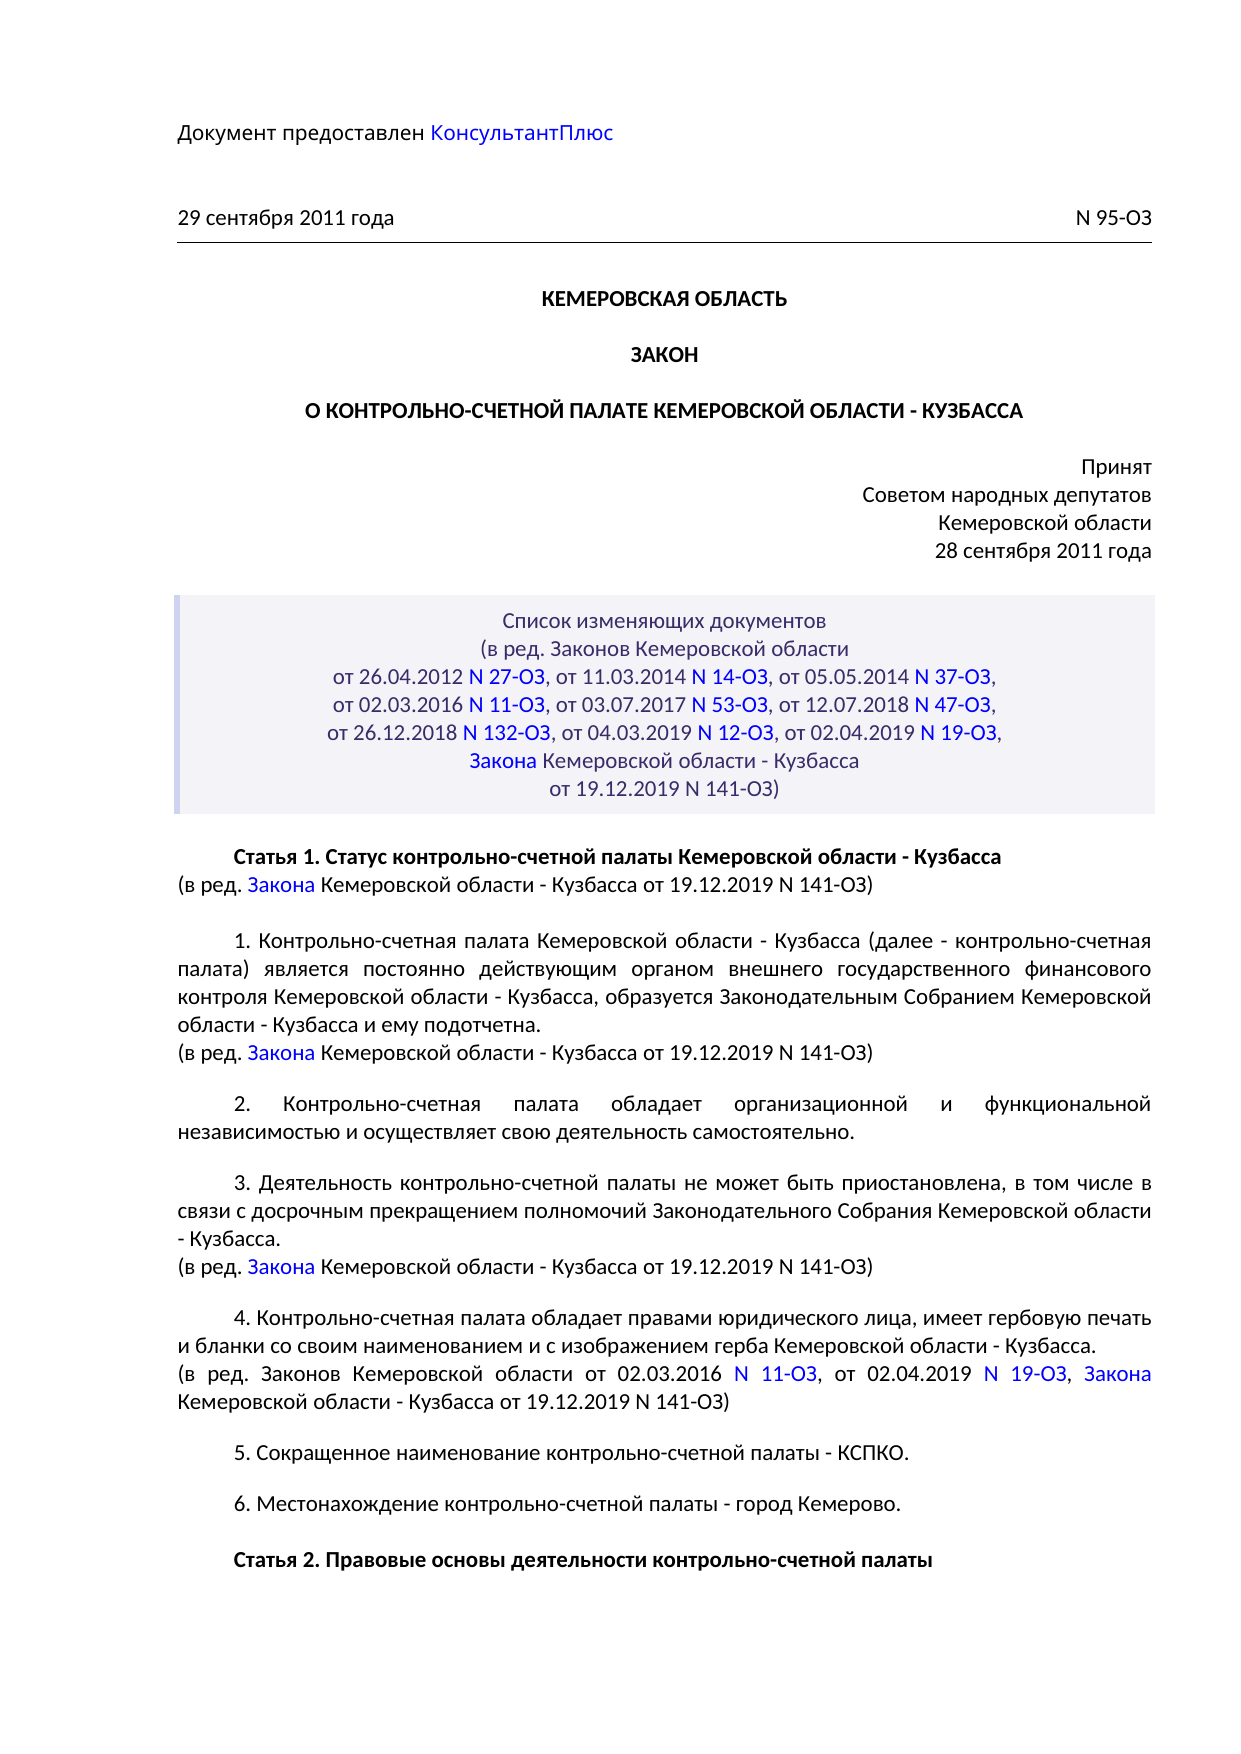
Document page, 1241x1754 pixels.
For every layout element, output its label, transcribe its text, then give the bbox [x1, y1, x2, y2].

text Принят [177, 452, 1152, 480]
text 2. Контрольно-счетная палата обладает организационной и функциональной независимостью и осуществляет свою деятельность самостоятельно. [177, 1089, 1152, 1145]
text (в ред. Законов Кемеровской области от 02.03.2016 N 11-ОЗ, от 02.04.2019 N 19-ОЗ, Закона Кемеровской области - Кузбасса от 19.12.2019 N 141-ОЗ) [177, 1359, 1152, 1415]
title Статья 1. Статус контрольно-счетной палаты Кемеровской области - Кузбасса [177, 842, 1152, 870]
text 4. Контрольно-счетная палата обладает правами юридического лица, имеет гербовую печать и бланки со своим наименованием и с изображением герба Кемеровской области - Кузбасса. [177, 1303, 1152, 1359]
title ЗАКОН [177, 340, 1152, 368]
text 6. Местонахождение контрольно-счетной палаты - город Кемерово. [177, 1489, 1152, 1517]
text 1. Контрольно-счетная палата Кемеровской области - Кузбасса (далее - контрольно-счетная палата) является постоянно действующим органом внешнего государственного финансового контроля Кемеровской области - Кузбасса, образуется Законодательным Собранием Кемеровской области - Кузбасса и ему подотчетна. [177, 926, 1152, 1038]
table_header 29 сентября 2011 года [177, 203, 664, 231]
text (в ред. Закона Кемеровской области - Кузбасса от 19.12.2019 N 141-ОЗ) [177, 1038, 1152, 1066]
text Советом народных депутатов [177, 480, 1152, 508]
title Статья 2. Правовые основы деятельности контрольно-счетной палаты [177, 1545, 1152, 1573]
table_header Список изменяющих документов (в ред. Законов Кемеровской области от 26.04.2012 N 27-ОЗ, от 11.03.2014 N 14-ОЗ, от 05.05.2014 N 37-ОЗ, от 02.03.2016 N 11-ОЗ, от 03.07.2017 N 53-ОЗ, от 12.07.2018 N 47-ОЗ, от 26.12.2018 N 132-ОЗ, от 04.03.2019 N 12-ОЗ, от 02.04.2019 N 19-ОЗ, Закона Кемеровской области - Кузбасса от 19.12.2019 N 141-ОЗ) [180, 595, 1149, 814]
text (в ред. Закона Кемеровской области - Кузбасса от 19.12.2019 N 141-ОЗ) [177, 870, 1152, 898]
title КЕМЕРОВСКАЯ ОБЛАСТЬ [177, 284, 1152, 312]
text 5. Сокращенное наименование контрольно-счетной палаты - КСПКО. [177, 1438, 1152, 1466]
text 3. Деятельность контрольно-счетной палаты не может быть приостановлена, в том числе в связи с досрочным прекращением полномочий Законодательного Собрания Кемеровской области - Кузбасса. [177, 1168, 1152, 1252]
text (в ред. Закона Кемеровской области - Кузбасса от 19.12.2019 N 141-ОЗ) [177, 1252, 1152, 1280]
text 28 сентября 2011 года [177, 536, 1152, 564]
table_header N 95-ОЗ [664, 203, 1152, 231]
text Кемеровской области [177, 508, 1152, 536]
title О КОНТРОЛЬНО-СЧЕТНОЙ ПАЛАТЕ КЕМЕРОВСКОЙ ОБЛАСТИ - КУЗБАССА [177, 396, 1152, 424]
title Документ предоставлен КонсультантПлюс [177, 118, 1152, 175]
